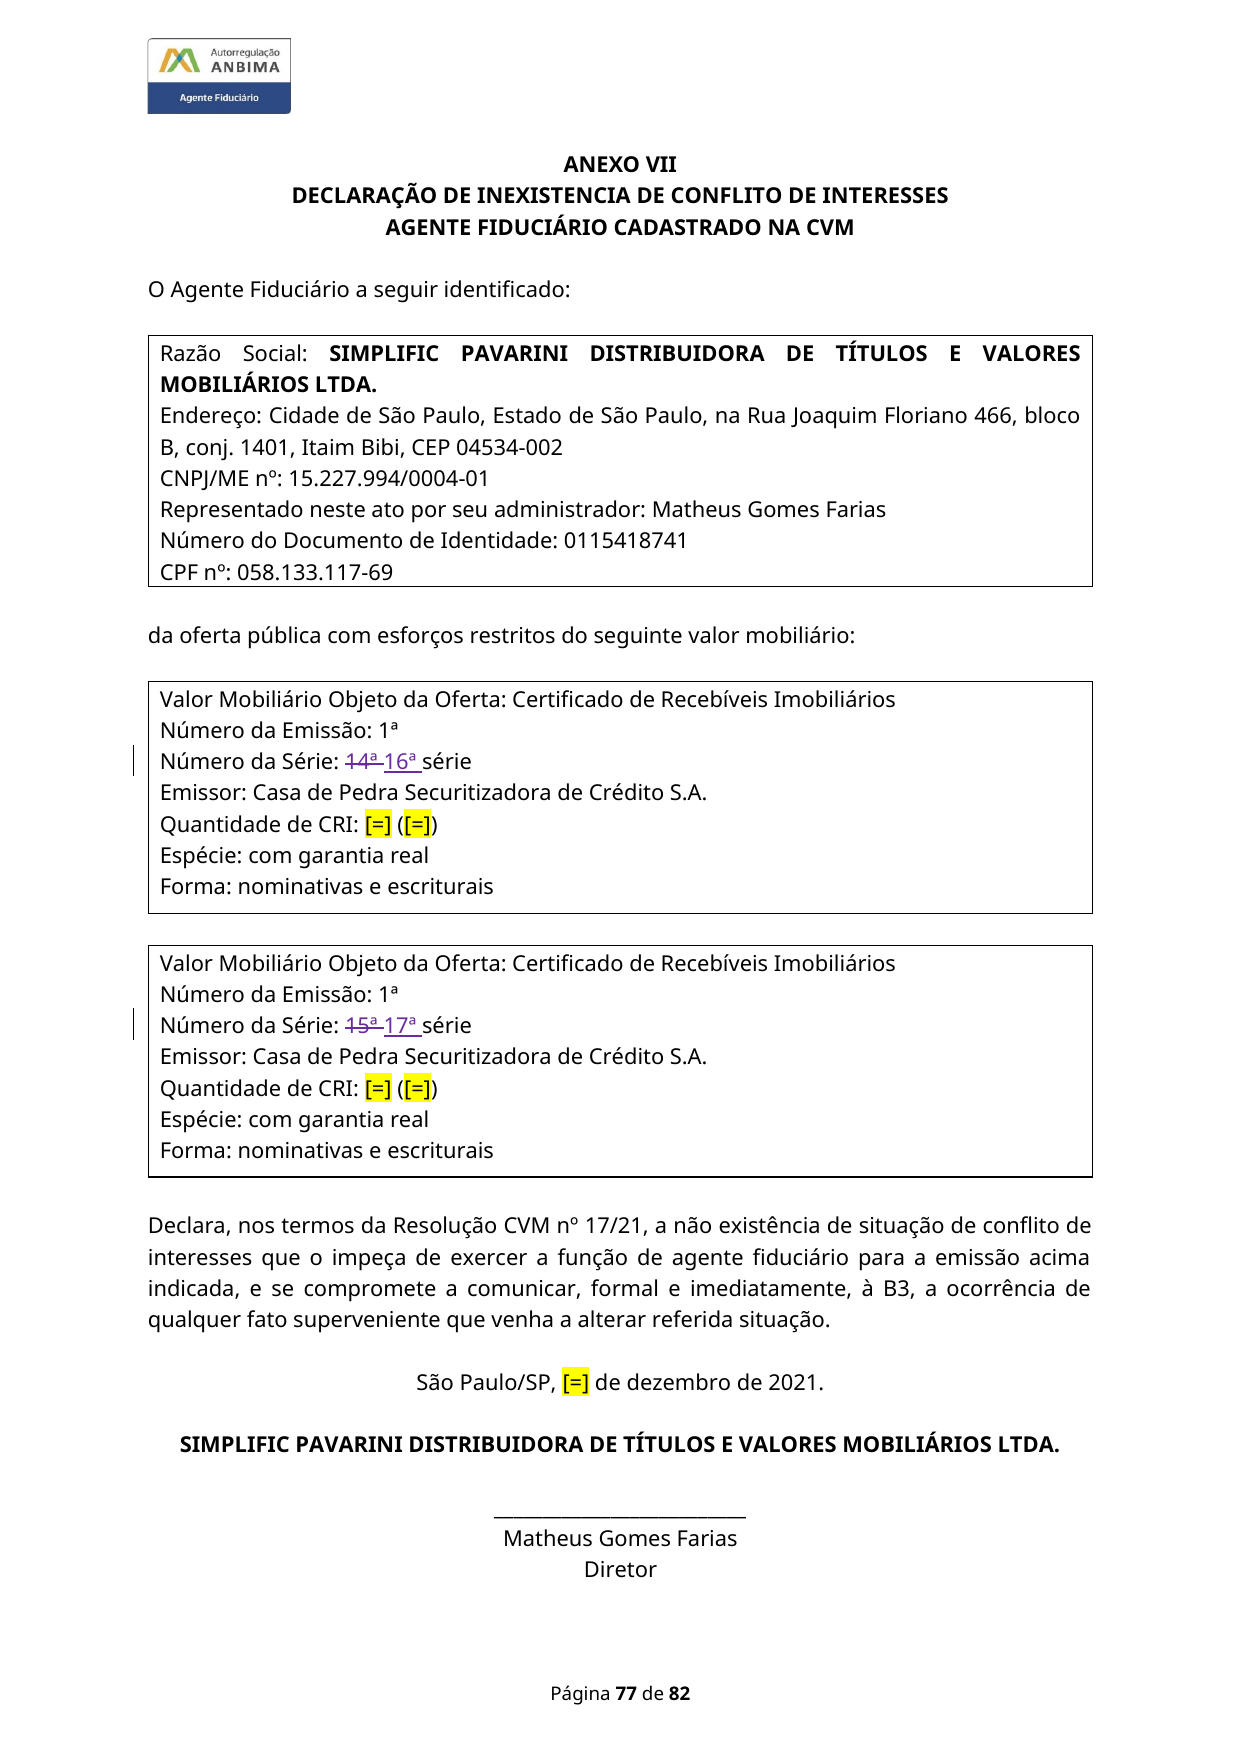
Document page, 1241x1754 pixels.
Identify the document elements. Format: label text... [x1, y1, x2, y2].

table_cell Diretor [428, 1553, 812, 1584]
text São Paulo/SP, [=] de dezembro de 2021. [148, 1365, 1092, 1396]
picture [147, 38, 291, 114]
table_header __________________________ [428, 1490, 812, 1521]
text O Agente Fiduciário a seguir identificado: [148, 273, 1092, 304]
text DECLARAÇÃO DE INEXISTENCIA DE CONFLITO DE INTERESSES [148, 179, 1093, 210]
text SIMPLIFIC PAVARINI DISTRIBUIDORA DE TÍTULOS E VALORES MOBILIÁRIOS LTDA. [148, 1427, 1092, 1459]
text da oferta pública com esforços restritos do seguinte valor mobiliário: [148, 618, 1092, 650]
table_header Valor Mobiliário Objeto da Oferta: Certificado de Recebíveis Imobiliários Número da Emissão: 1ª Número da Série: série Emissor: Casa de Pedra Securitizadora de Crédito S.A. Quantidade de CRI: [=] ([=]) Espécie: com garantia real Forma: nominativas e escriturais [149, 682, 1092, 913]
table_header Razão Social: SIMPLIFIC PAVARINI DISTRIBUIDORA DE TÍTULOS E VALORES MOBILIÁRIOS LTDA. Endereço: Cidade de São Paulo, Estado de São Paulo, na Rua Joaquim Floriano 466, bloco B, conj. 1401, Itaim Bibi, CEP 04534-002 CNPJ/ME nº: 15.227.994/0004-01 Representado neste ato por seu administrador: Matheus Gomes Farias Número do Documento de Identidade: 0115418741 CPF nº: 058.133.117-69 [149, 336, 1092, 586]
text AGENTE FIDUCIÁRIO CADASTRADO NA CVM [148, 210, 1093, 241]
table_cell Matheus Gomes Farias [428, 1521, 812, 1552]
text Declara, nos termos da Resolução CVM nº 17/21, a não existência de situação de conflito de interesses que o impeça de exercer a função de agente fiduciário para a emissão acima indicada, e se compromete a comunicar, formal e imediatamente, à B3, a ocorrência de qualquer fato superveniente que venha a alterar referida situação. [148, 1209, 1092, 1334]
table_header Valor Mobiliário Objeto da Oferta: Certificado de Recebíveis Imobiliários Número da Emissão: 1ª Número da Série: série Emissor: Casa de Pedra Securitizadora de Crédito S.A. Quantidade de CRI: [=] ([=]) Espécie: com garantia real Forma: nominativas e escriturais [149, 946, 1092, 1176]
subtitle ANEXO VII [148, 148, 1092, 179]
